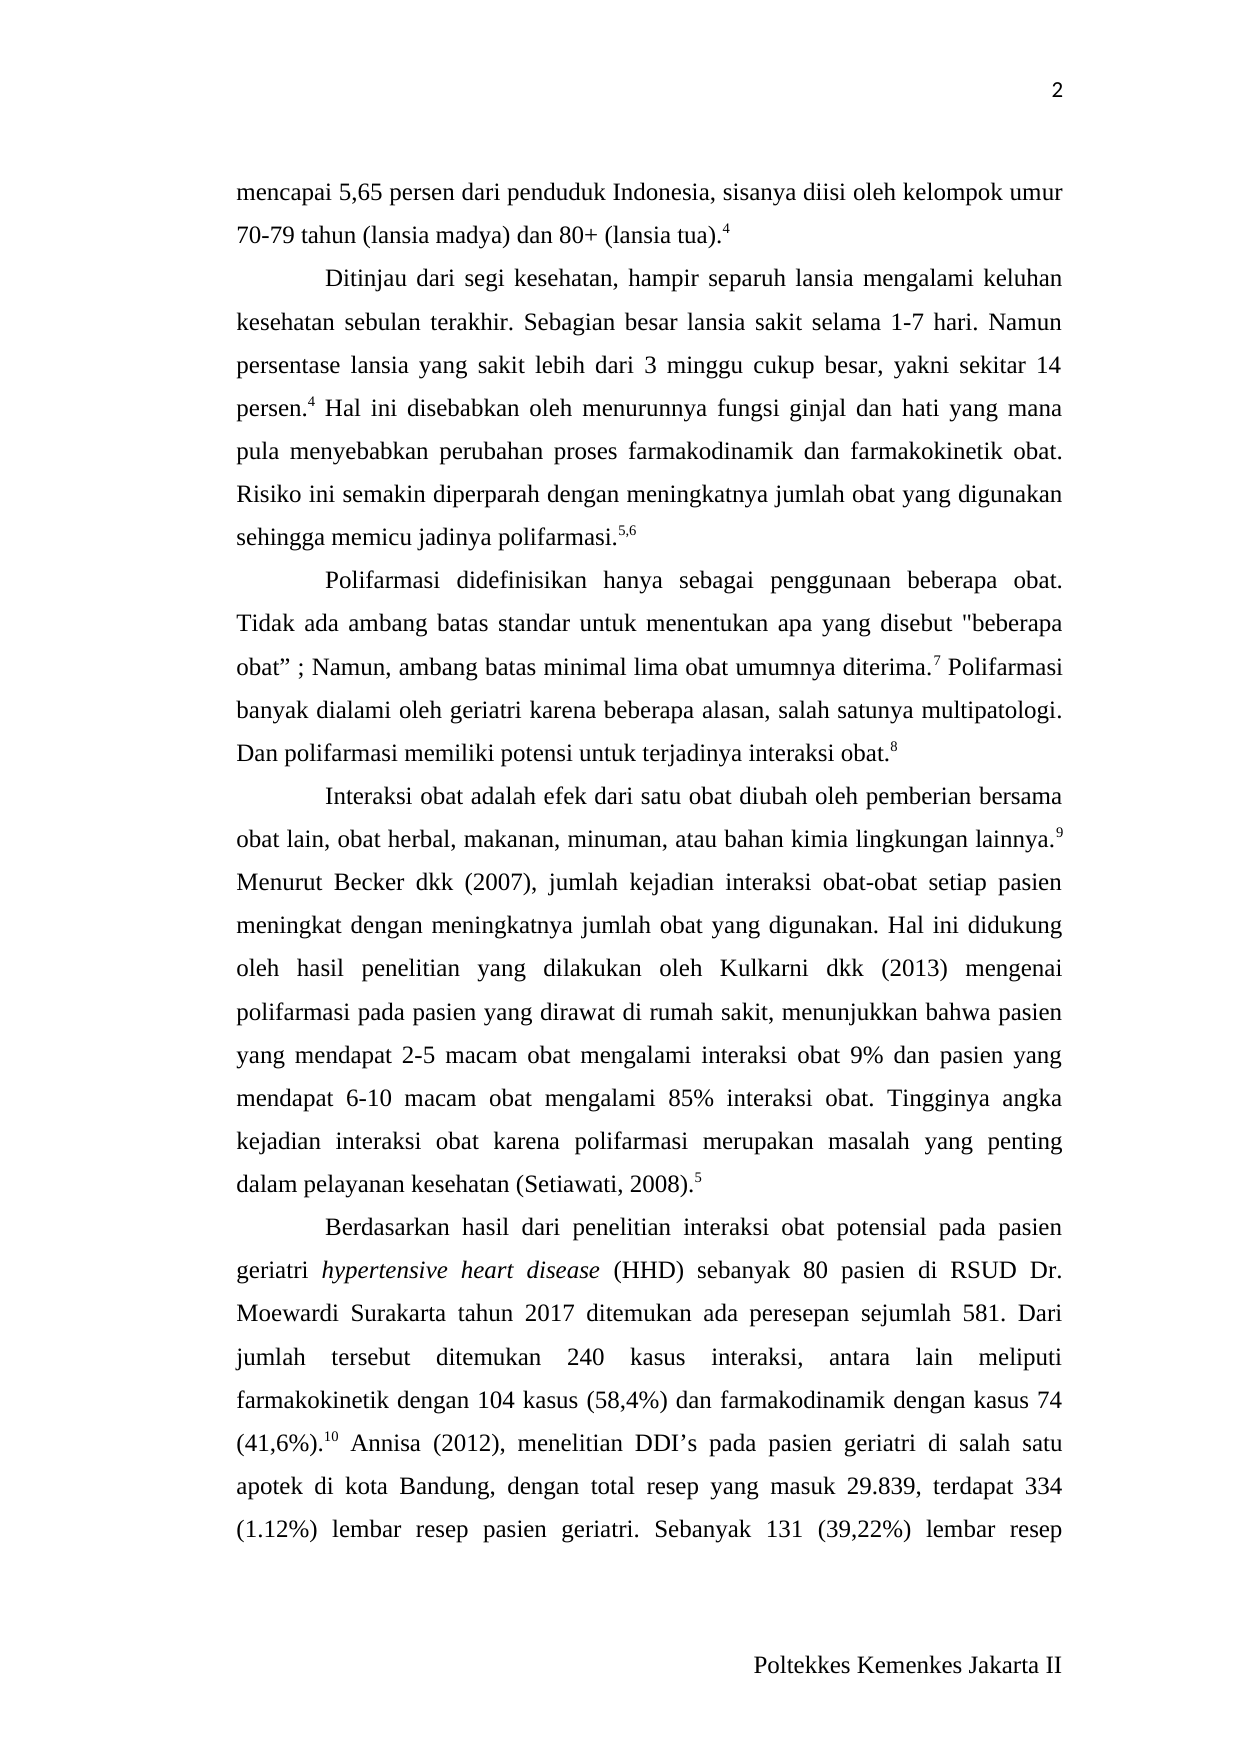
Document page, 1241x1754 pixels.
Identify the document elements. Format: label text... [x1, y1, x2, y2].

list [236, 1212, 1063, 1543]
list mencapai 5,65 persen dari penduduk Indonesia, sisanya diisi oleh kelompok umur 70-79 tahun (lansia madya) dan 80+ (lansia tua).4 [236, 177, 1063, 249]
list Ditinjau dari segi kesehatan, hampir separuh lansia mengalami keluhan kesehatan sebulan terakhir. Sebagian besar lansia sakit selama 1-7 hari. Namun persentase lansia yang sakit lebih dari 3 minggu cukup besar, yakni sekitar 14 persen.4 Hal ini disebabkan oleh menurunnya fungsi ginjal dan hati yang mana pula menyebabkan perubahan proses farmakodinamik dan farmakokinetik obat. Risiko ini semakin diperparah dengan meningkatnya jumlah obat yang digunakan sehingga memicu jadinya polifarmasi.5,6 [236, 263, 1063, 551]
list Interaksi obat adalah efek dari satu obat diubah oleh pemberian bersama obat lain, obat herbal, makanan, minuman, atau bahan kimia lingkungan lainnya.9 Menurut Becker dkk (2007), jumlah kejadian interaksi obat-obat setiap pasien meningkat dengan meningkatnya jumlah obat yang digunakan. Hal ini didukung oleh hasil penelitian yang dilakukan oleh Kulkarni dkk (2013) mengenai polifarmasi pada pasien yang dirawat di rumah sakit, menunjukkan bahwa pasien yang mendapat 2-5 macam obat mengalami interaksi obat 9% dan pasien yang mendapat 6-10 macam obat mengalami 85% interaksi obat. Tingginya angka kejadian interaksi obat karena polifarmasi merupakan masalah yang penting dalam pelayanan kesehatan (Setiawati, 2008).5 [236, 781, 1063, 1198]
list Polifarmasi didefinisikan hanya sebagai penggunaan beberapa obat. Tidak ada ambang batas standar untuk menentukan apa yang disebut "beberapa obat” ; Namun, ambang batas minimal lima obat umumnya diterima.7 Polifarmasi banyak dialami oleh geriatri karena beberapa alasan, salah satunya multipatologi. Dan polifarmasi memiliki potensi untuk terjadinya interaksi obat.8 [236, 565, 1063, 767]
